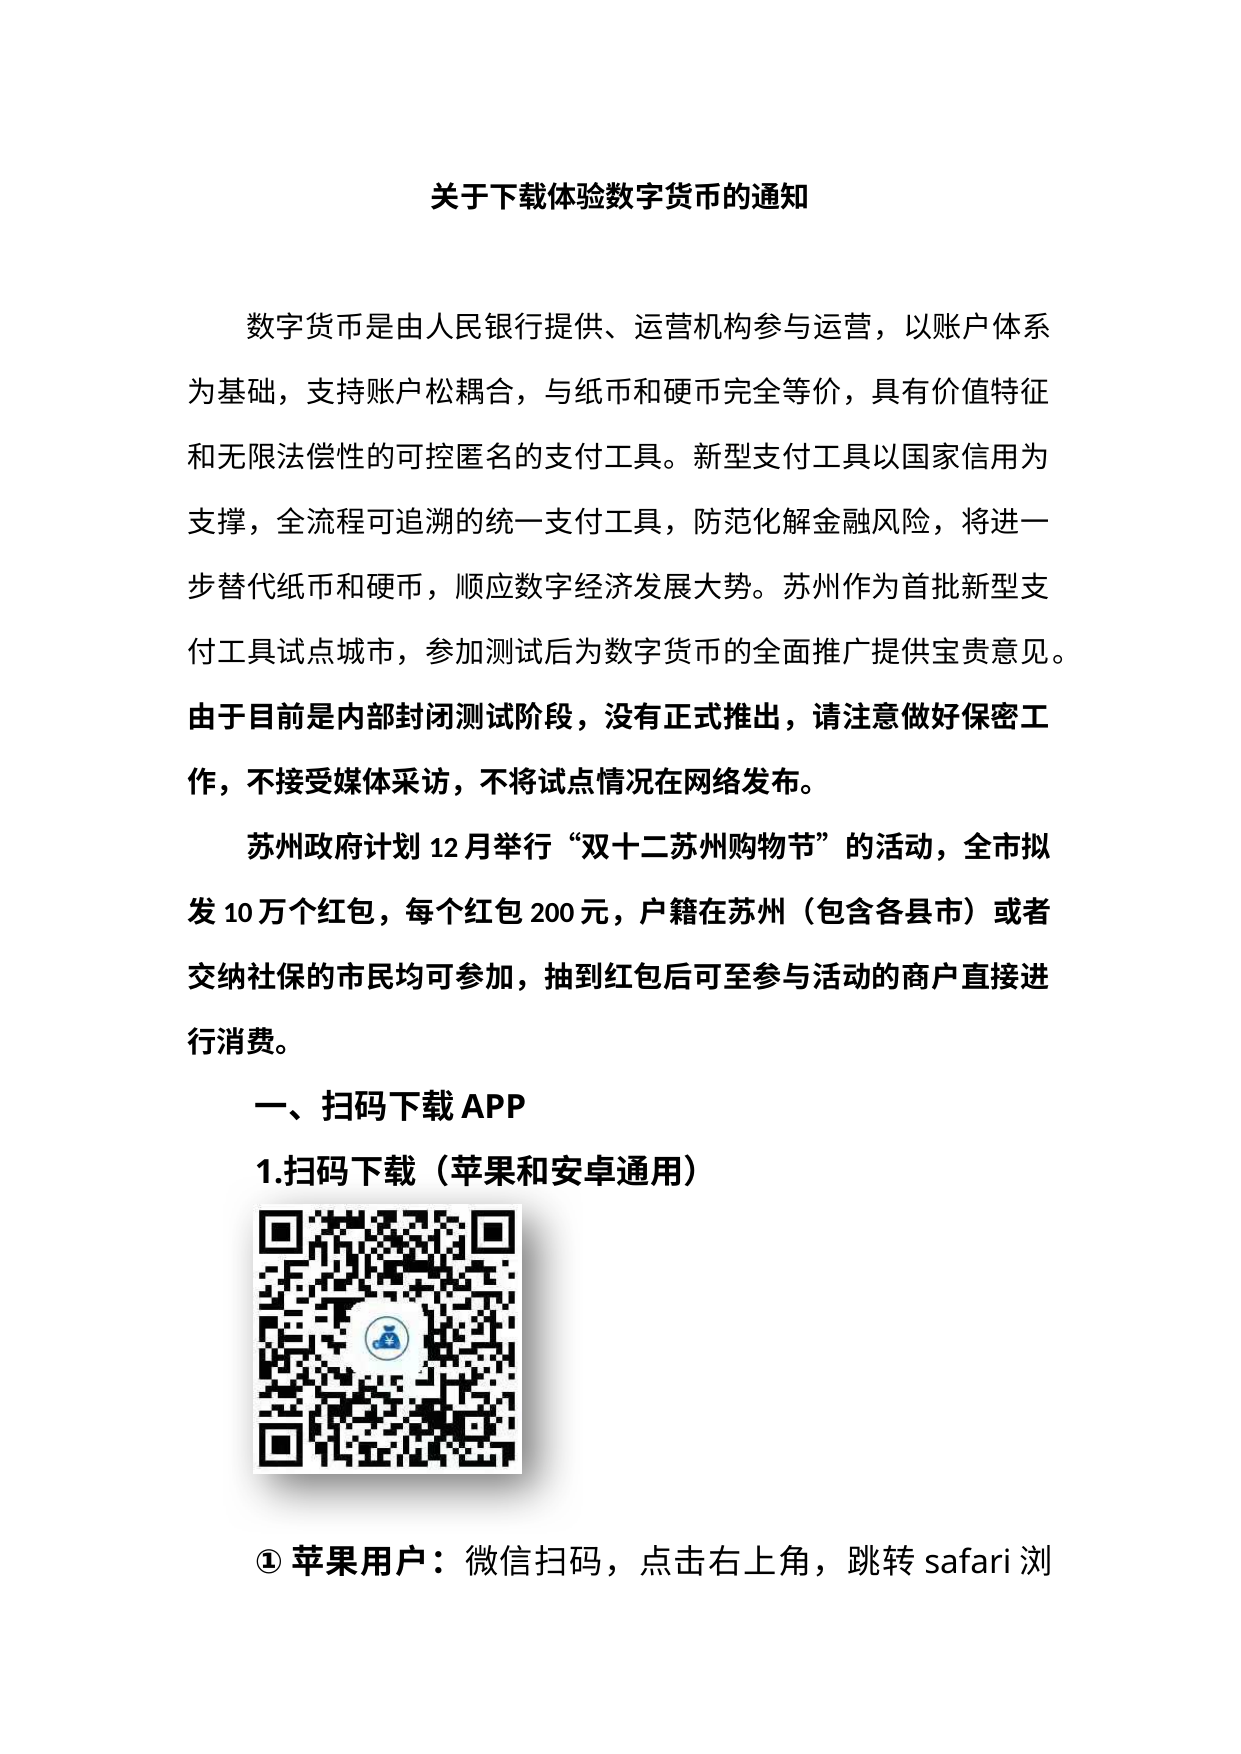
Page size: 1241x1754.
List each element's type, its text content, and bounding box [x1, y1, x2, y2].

text 1.扫码下载（苹果和安卓通用） [187, 1137, 1053, 1202]
picture [253, 1204, 522, 1474]
text 数字货币是由人民银行提供、运营机构参与运营，以账户体系为基础，支持账户松耦合，与纸币和硬币完全等价，具有价值特征和无限法偿性的可控匿名的支付工具。新型支付工具以国家信用为支撑，全流程可追溯的统一支付工具，防范化解金融风险，将进一步替代纸币和硬币，顺应数字经济发展大势。苏州作为首批新型支付工具试点城市，参加测试后为数字货币的全面推广提供宝贵意见。由于目前是内部封闭测试阶段，没有正式推出，请注意做好保密工作，不接受媒体采访，不将试点情况在网络发布。 [187, 292, 1053, 812]
text 关于下载体验数字货币的通知 [187, 162, 1053, 227]
text 苏州政府计划12月举行“双十二苏州购物节”的活动，全市拟发10万个红包，每个红包200元，户籍在苏州（包含各县市）或者交纳社保的市民均可参加，抽到红包后可至参与活动的商户直接进行消费。 [187, 812, 1053, 1072]
text 一、扫码下载APP [187, 1072, 1053, 1137]
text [187, 1527, 1053, 1592]
